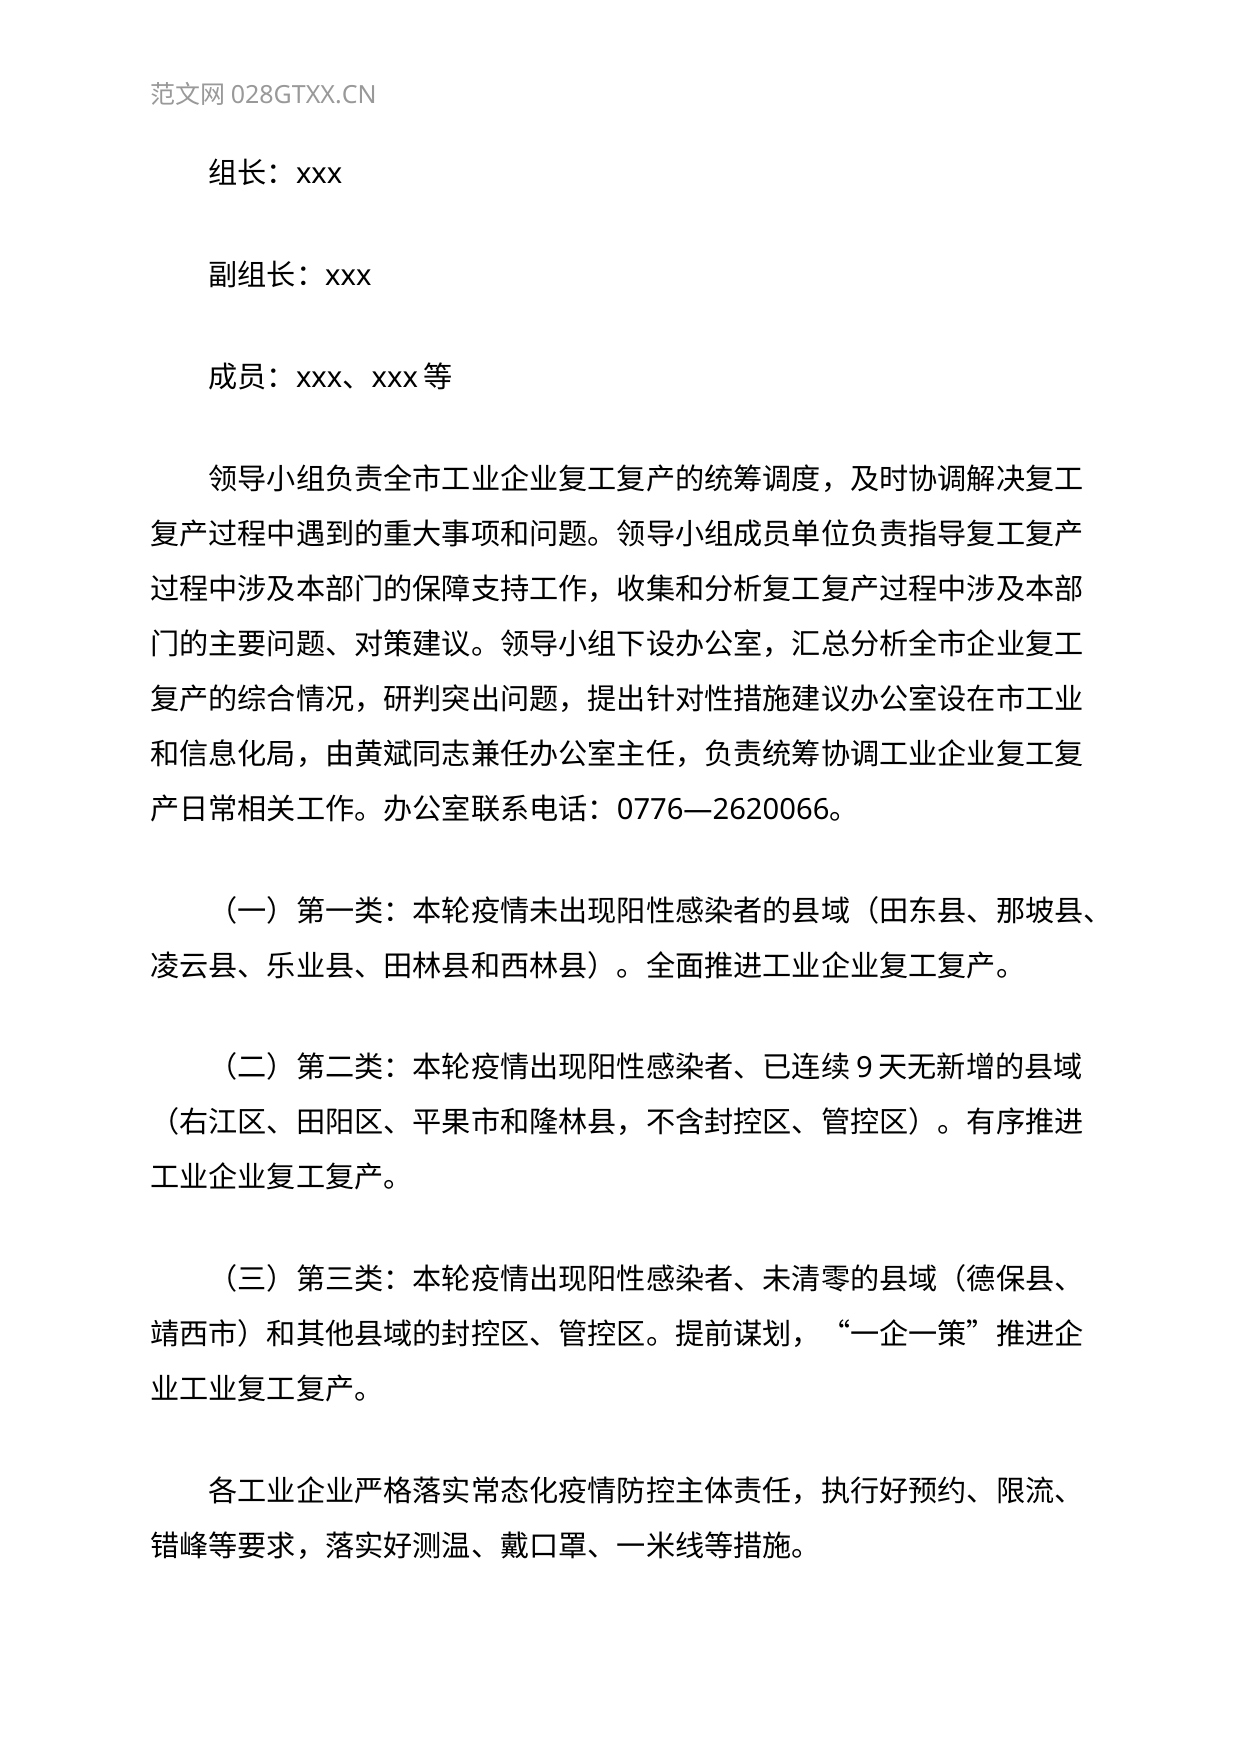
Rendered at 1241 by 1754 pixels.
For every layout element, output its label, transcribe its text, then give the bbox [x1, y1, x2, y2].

text 各工业企业严格落实常态化疫情防控主体责任，执行好预约、限流、错峰等要求，落实好测温、戴口罩、一米线等措施。 [150, 1467, 1090, 1564]
text （二）第二类：本轮疫情出现阳性感染者、已连续9天无新增的县域（右江区、田阳区、平果市和隆林县，不含封控区、管控区）。有序推进工业企业复工复产。 [150, 1044, 1090, 1196]
text 领导小组负责全市工业企业复工复产的统筹调度，及时协调解决复工复产过程中遇到的重大事项和问题。领导小组成员单位负责指导复工复产过程中涉及本部门的保障支持工作，收集和分析复工复产过程中涉及本部门的主要问题、对策建议。领导小组下设办公室，汇总分析全市企业复工复产的综合情况，研判突出问题，提出针对性措施建议办公室设在市工业和信息化局，由黄斌同志兼任办公室主任，负责统筹协调工业企业复工复产日常相关工作。办公室联系电话：0776—2620066。 [150, 456, 1090, 828]
text 成员：xxx、xxx等 [150, 354, 1090, 396]
text 副组长：xxx [150, 252, 1090, 294]
text （一）第一类：本轮疫情未出现阳性感染者的县域（田东县、那坡县、凌云县、乐业县、田林县和西林县）。全面推进工业企业复工复产。 [150, 887, 1090, 984]
text （三）第三类：本轮疫情出现阳性感染者、未清零的县域（德保县、靖西市）和其他县域的封控区、管控区。提前谋划，“一企一策”推进企业工业复工复产。 [150, 1256, 1090, 1408]
text 组长：xxx [150, 150, 1090, 192]
